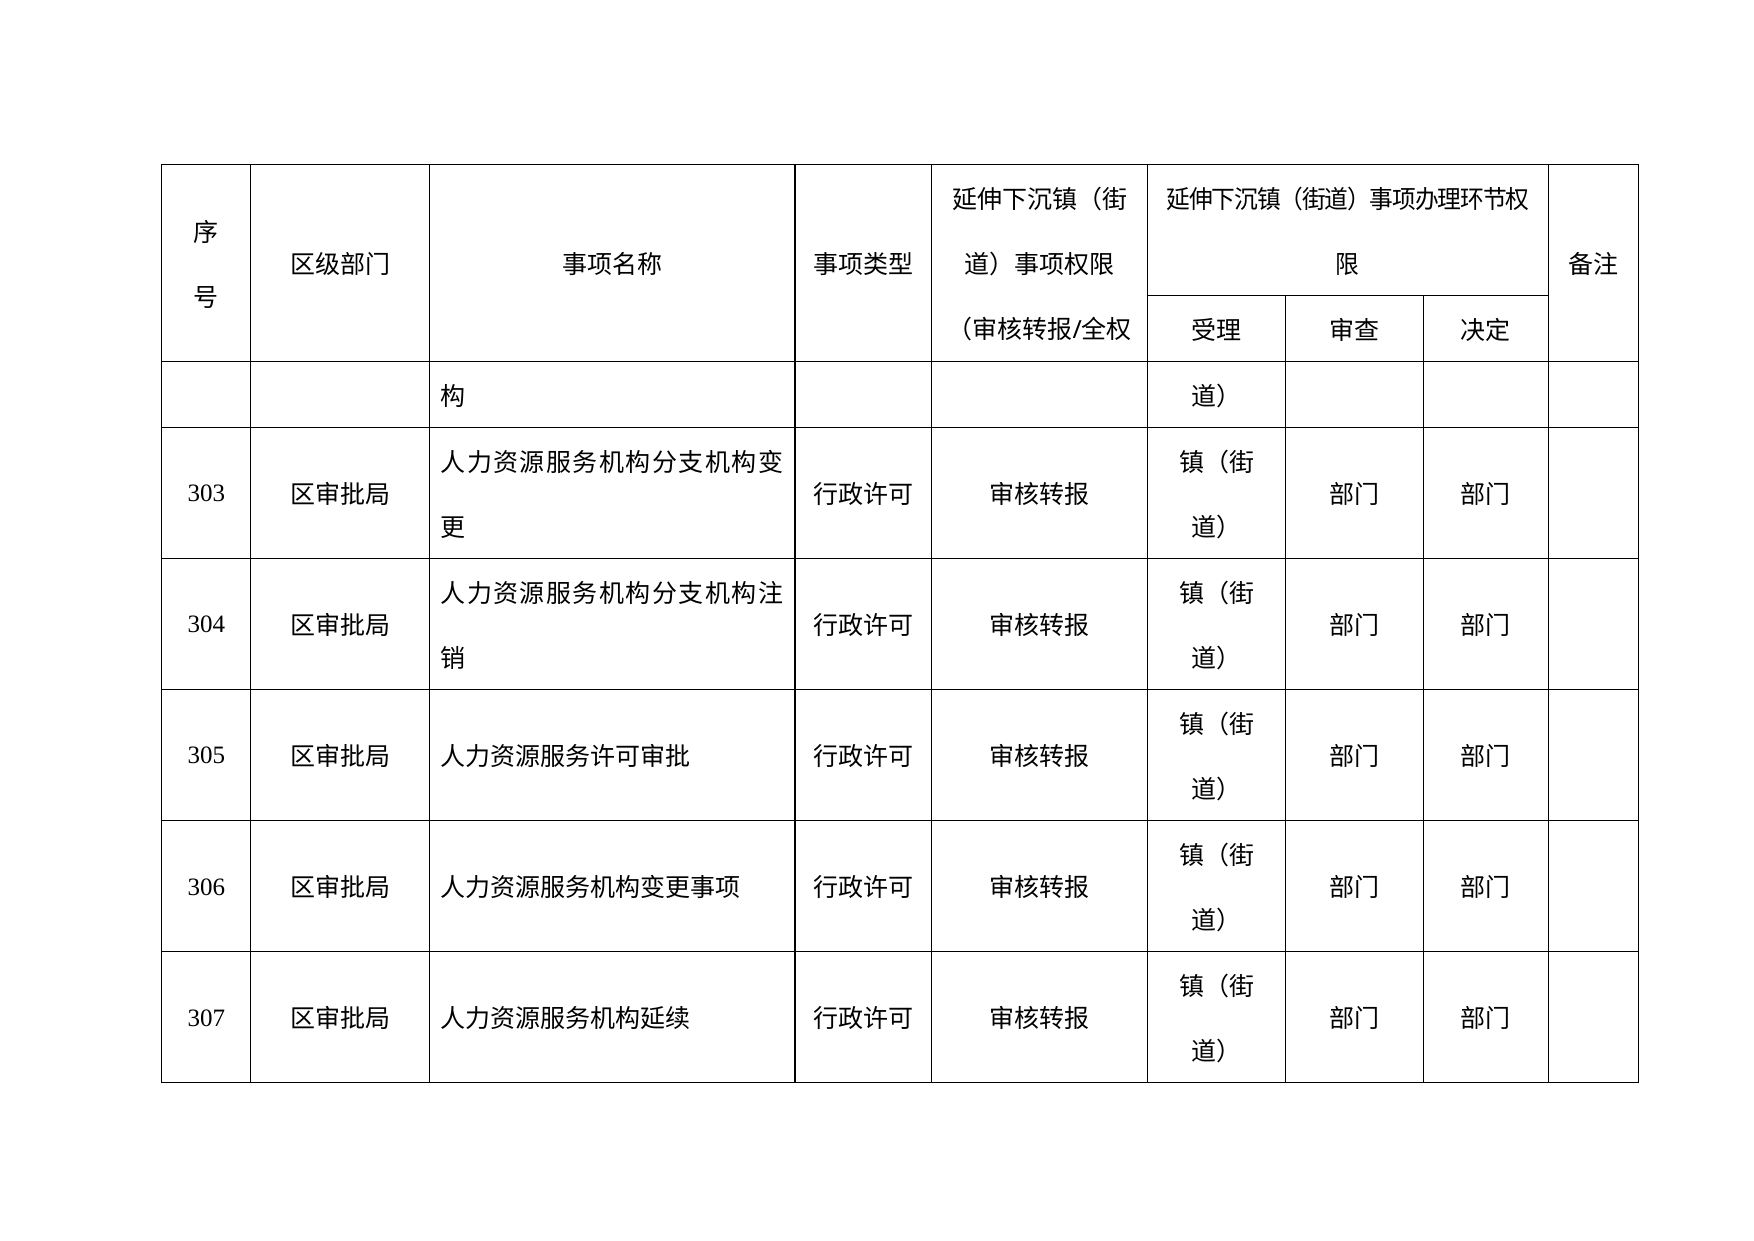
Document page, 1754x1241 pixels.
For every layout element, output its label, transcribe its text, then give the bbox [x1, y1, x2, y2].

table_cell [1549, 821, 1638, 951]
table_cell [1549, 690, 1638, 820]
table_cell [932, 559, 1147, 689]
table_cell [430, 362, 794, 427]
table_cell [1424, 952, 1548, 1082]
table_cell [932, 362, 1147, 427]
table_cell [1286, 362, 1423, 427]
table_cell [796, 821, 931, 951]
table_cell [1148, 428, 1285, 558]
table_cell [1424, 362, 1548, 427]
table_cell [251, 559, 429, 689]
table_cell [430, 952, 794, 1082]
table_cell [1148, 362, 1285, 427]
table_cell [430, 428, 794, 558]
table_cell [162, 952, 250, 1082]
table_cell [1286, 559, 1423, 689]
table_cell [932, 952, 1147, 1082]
table_header 区级部门 [251, 165, 429, 361]
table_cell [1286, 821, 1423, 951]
table_header 延伸下沉镇（街道）事项权限（审核转报/全权办理） [932, 165, 1147, 361]
table_cell 决定 [1424, 296, 1548, 361]
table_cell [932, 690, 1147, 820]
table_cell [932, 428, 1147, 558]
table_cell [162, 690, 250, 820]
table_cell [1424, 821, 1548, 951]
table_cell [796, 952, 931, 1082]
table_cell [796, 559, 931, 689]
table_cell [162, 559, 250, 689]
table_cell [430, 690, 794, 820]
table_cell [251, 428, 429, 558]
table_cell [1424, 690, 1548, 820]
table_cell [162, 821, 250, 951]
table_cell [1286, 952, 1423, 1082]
table_cell 审查 [1286, 296, 1423, 361]
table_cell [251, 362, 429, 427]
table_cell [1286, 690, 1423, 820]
table_header 事项类型 [796, 165, 931, 361]
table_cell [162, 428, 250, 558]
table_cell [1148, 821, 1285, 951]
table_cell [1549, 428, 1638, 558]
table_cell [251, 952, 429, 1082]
table_header 延伸下沉镇（街道）事项办理环节权限 [1148, 165, 1548, 295]
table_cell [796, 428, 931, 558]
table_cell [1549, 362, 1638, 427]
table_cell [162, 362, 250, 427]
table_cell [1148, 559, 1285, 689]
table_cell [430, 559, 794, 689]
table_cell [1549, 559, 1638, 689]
table_header 事项名称 [430, 165, 794, 361]
table_header 序 号 [162, 165, 250, 361]
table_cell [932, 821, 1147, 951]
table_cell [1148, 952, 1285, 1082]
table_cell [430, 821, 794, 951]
table_header 备注 [1549, 165, 1638, 361]
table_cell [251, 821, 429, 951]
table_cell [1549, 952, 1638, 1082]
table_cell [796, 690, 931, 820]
table_cell 受理 [1148, 296, 1285, 361]
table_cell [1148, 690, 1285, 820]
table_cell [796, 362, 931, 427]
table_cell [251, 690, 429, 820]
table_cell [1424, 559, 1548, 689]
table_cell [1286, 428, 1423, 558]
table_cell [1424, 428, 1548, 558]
